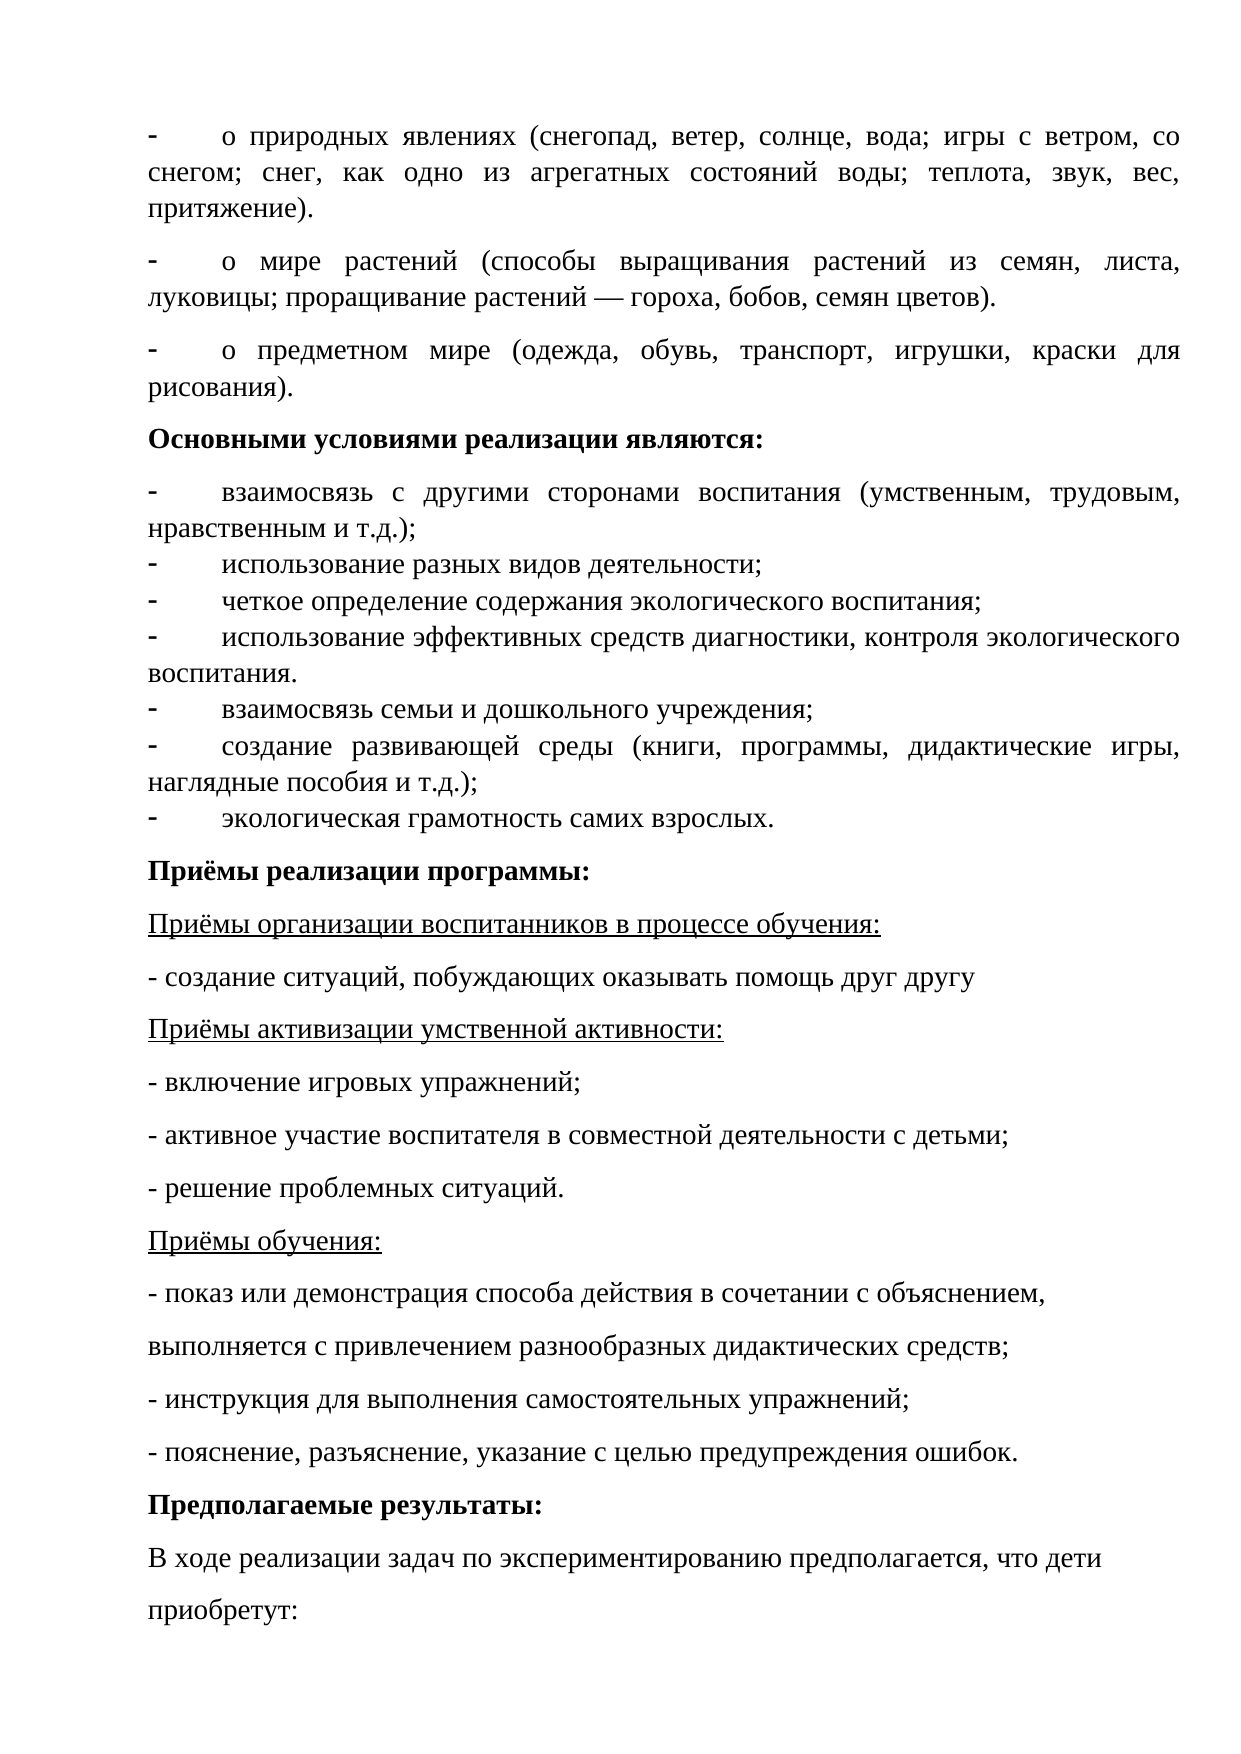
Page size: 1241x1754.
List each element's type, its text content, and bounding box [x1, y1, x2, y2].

list четкое определение содержания экологического воспитания; [148, 583, 1181, 617]
list экологическая грамотность самих взрослых. [148, 800, 1181, 834]
list о предметном мире (одежда, обувь, транспорт, игрушки, краски для рисования). [148, 332, 1181, 402]
text выполняется с привлечением разнообразных дидактических средств; [148, 1328, 1181, 1362]
text - решение проблемных ситуаций. [148, 1170, 1181, 1203]
text Основными условиями реализации являются: [148, 421, 1181, 455]
text приобретут: [148, 1592, 1181, 1626]
list взаимосвязь семьи и дошкольного учреждения; [148, 692, 1181, 725]
text Приёмы обучения: [148, 1223, 1181, 1256]
text Приёмы реализации программы: [148, 853, 1181, 887]
text - показ или демонстрация способа действия в сочетании с объяснением, [148, 1276, 1181, 1309]
list создание развивающей среды (книги, программы, дидактические игры, наглядные пособия и т.д.); [148, 728, 1181, 798]
list использование разных видов деятельности; [148, 547, 1181, 580]
list взаимосвязь с другими сторонами воспитания (умственным, трудовым, нравственным и т.д.); [148, 474, 1181, 544]
text - создание ситуаций, побуждающих оказывать помощь друг другу [148, 959, 1181, 992]
list использование эффективных средств диагностики, контроля экологического воспитания. [148, 619, 1181, 689]
text Предполагаемые результаты: [148, 1487, 1181, 1520]
text - пояснение, разъяснение, указание с целью предупреждения ошибок. [148, 1434, 1181, 1468]
text - активное участие воспитателя в совместной деятельности с детьми; [148, 1117, 1181, 1151]
text Приёмы организации воспитанников в процессе обучения: [148, 906, 1181, 939]
text В ходе реализации задач по экспериментированию предполагается, что дети [148, 1540, 1181, 1573]
list о природных явлениях (снегопад, ветер, солнце, вода; игры с ветром, со снегом; снег, как одно из агрегатных состояний воды; теплота, звук, вес, притяжение). [148, 118, 1181, 224]
text Приёмы активизации умственной активности: [148, 1012, 1181, 1045]
list о мире растений (способы выращивания растений из семян, листа, луковицы; проращивание растений — гороха, бобов, семян цветов). [148, 243, 1181, 313]
text - включение игровых упражнений; [148, 1064, 1181, 1098]
text - инструкция для выполнения самостоятельных упражнений; [148, 1381, 1181, 1415]
